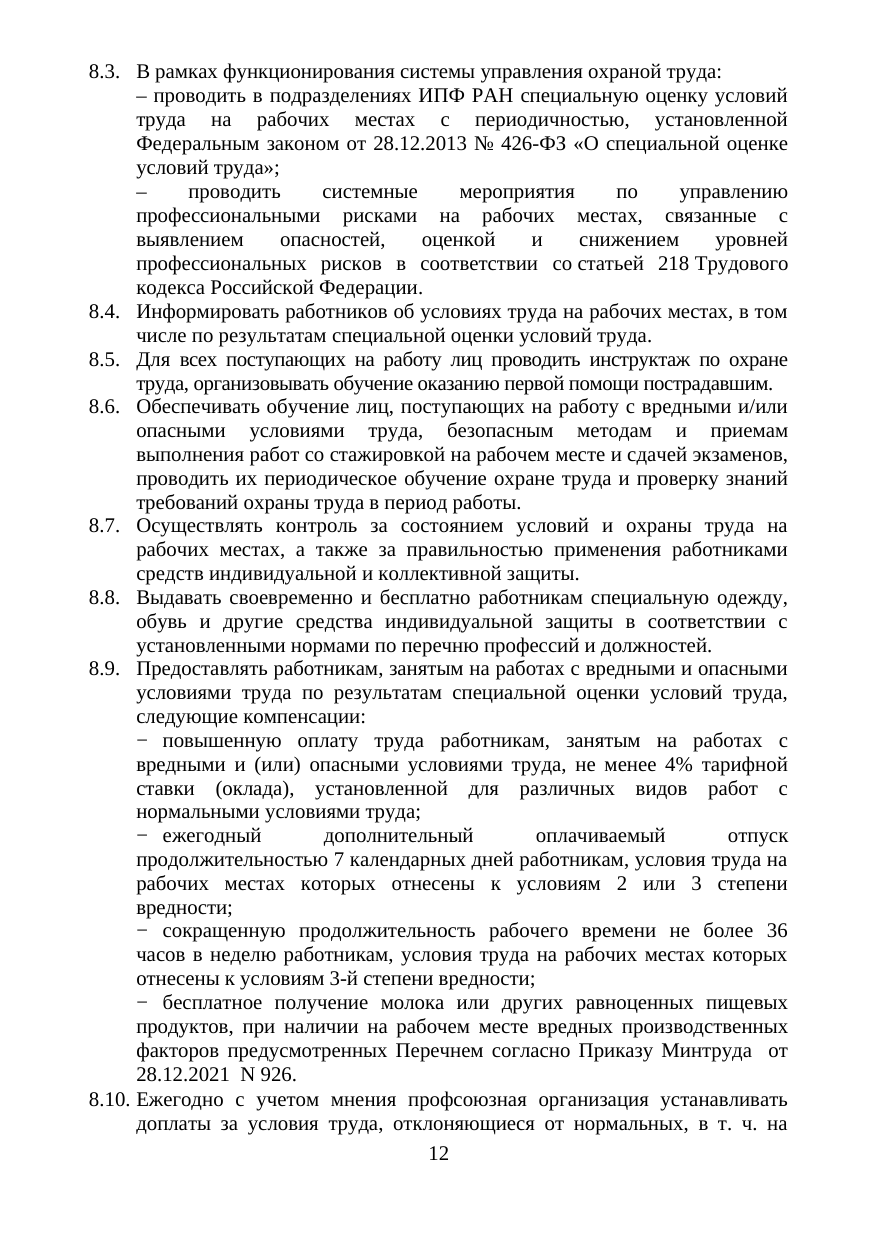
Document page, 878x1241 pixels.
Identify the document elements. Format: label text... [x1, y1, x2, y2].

text – проводить системные мероприятия по управлению профессиональными рисками на рабочих местах, связанные с выявлением опасностей, оценкой и снижением уровней профессиональных рисков в соответствии со статьей 218 Трудового кодекса Российской Федерации. [136, 179, 788, 299]
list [89, 1086, 788, 1134]
list Для всех поступающих на работу лиц проводить инструктаж по охране труда, организовывать обучение оказанию первой помощи пострадавшим. [89, 347, 788, 394]
list сокращенную продолжительность рабочего времени не более 36 часов в неделю работникам, условия труда на рабочих местах которых отнесены к условиям 3-й степени вредности; [136, 919, 788, 990]
list ежегодный дополнительный оплачиваемый отпуск продолжительностью 7 календарных дней работникам, условия труда на рабочих местах которых отнесены к условиям 2 или 3 степени вредности; [136, 823, 788, 919]
text – проводить в подразделениях ИПФ РАН специальную оценку условий труда на рабочих местах с периодичностью, установленной Федеральным законом от 28.12.2013 № 426-ФЗ «О специальной оценке условий труда»; [136, 83, 788, 179]
list бесплатное получение молока или других равноценных пищевых продуктов, при наличии на рабочем месте вредных производственных факторов предусмотренных Перечнем согласно Приказу Минтруда от 28.12.2021 N 926. [136, 990, 788, 1086]
list Осуществлять контроль за состоянием условий и охраны труда на рабочих местах, а также за правильностью применения работниками средств индивидуальной и коллективной защиты. [89, 514, 788, 585]
list В рамках функционирования системы управления охраной труда: [89, 59, 788, 83]
list Предоставлять работникам, занятым на работах с вредными и опасными условиями труда по результатам специальной оценки условий труда, следующие компенсации: [89, 657, 788, 728]
list Информировать работников об условиях труда на рабочих местах, в том числе по результатам специальной оценки условий труда. [89, 299, 788, 347]
list Обеспечивать обучение лиц, поступающих на работу с вредными и/или опасными условиями труда, безопасным методам и приемам выполнения работ со стажировкой на рабочем месте и сдачей экзаменов, проводить их периодическое обучение охране труда и проверку знаний требований охраны труда в период работы. [89, 394, 788, 514]
list повышенную оплату труда работникам, занятым на работах с вредными и (или) опасными условиями труда, не менее 4% тарифной ставки (оклада), установленной для различных видов работ с нормальными условиями труда; [136, 728, 788, 823]
list Выдавать своевременно и бесплатно работникам специальную одежду, обувь и другие средства индивидуальной защиты в соответствии с установленными нормами по перечню профессий и должностей. [89, 585, 788, 657]
